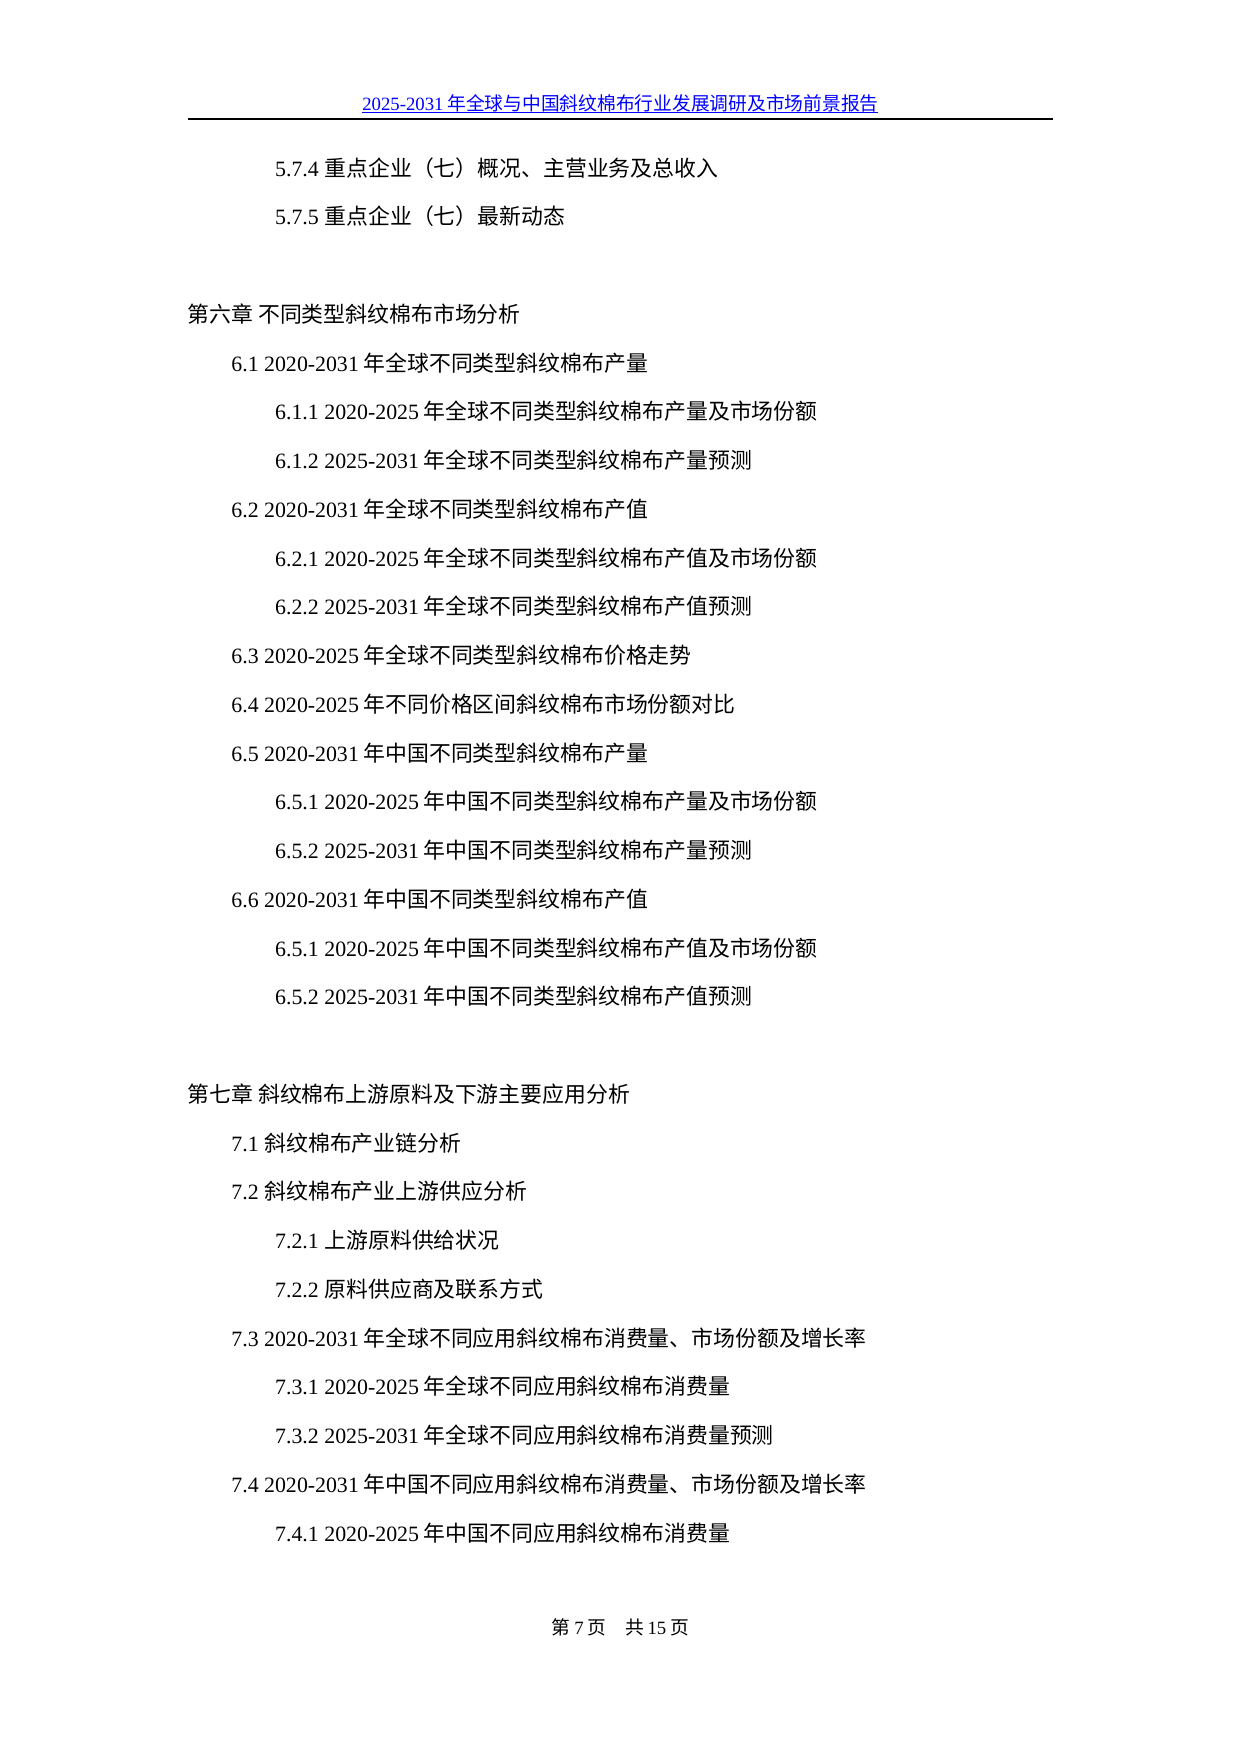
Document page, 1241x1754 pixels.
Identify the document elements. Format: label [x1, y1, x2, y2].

text [187, 150, 1053, 1548]
